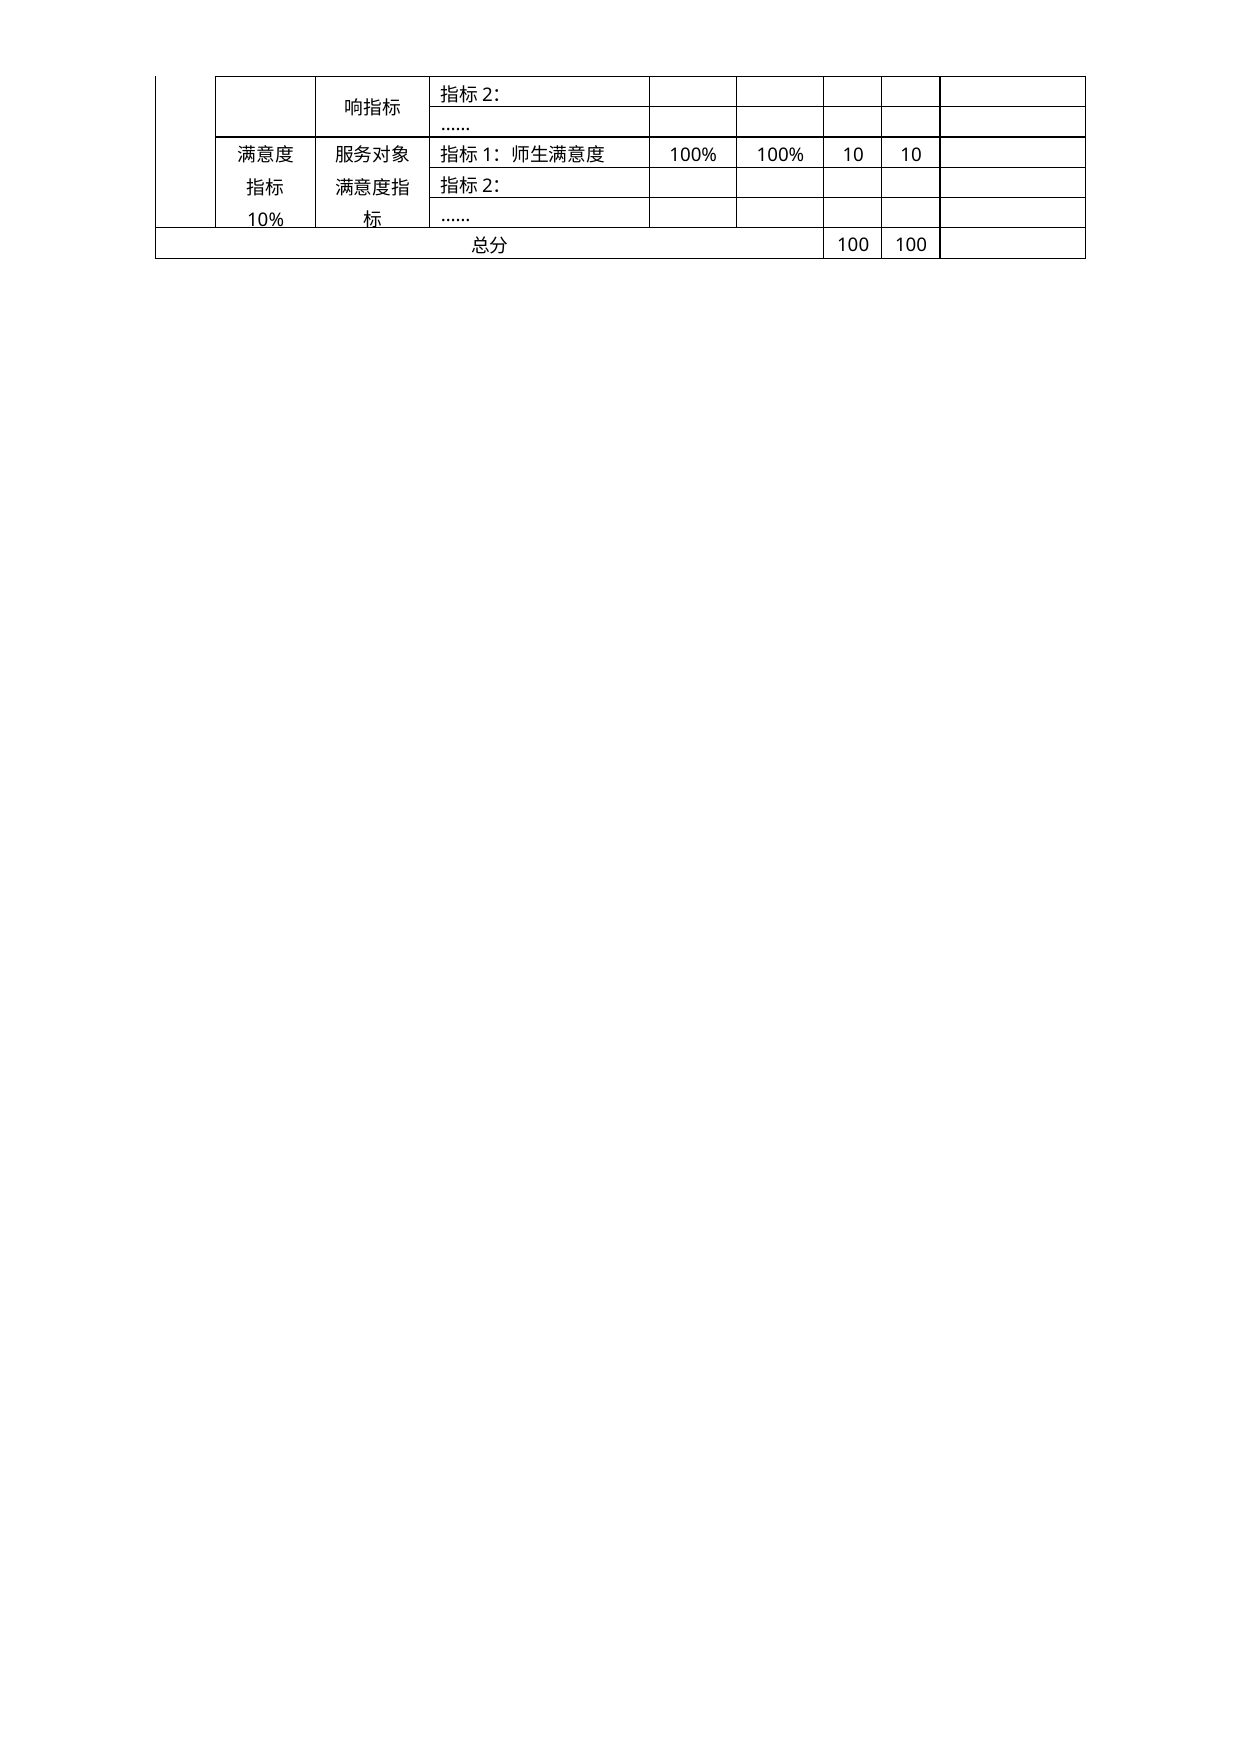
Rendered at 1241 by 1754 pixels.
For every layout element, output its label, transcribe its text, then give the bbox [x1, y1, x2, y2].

table_cell [941, 107, 1085, 136]
table_cell [824, 168, 881, 197]
table_cell [882, 77, 939, 106]
table_cell [941, 138, 1085, 167]
table_cell [941, 77, 1085, 106]
table_cell [650, 107, 736, 136]
table_cell [882, 168, 939, 197]
table_cell 10 [824, 138, 881, 167]
table_cell 100% [650, 138, 736, 167]
table_cell [650, 77, 736, 106]
table_cell 服务对象满意度指标 [316, 138, 429, 227]
table_cell [650, 198, 736, 227]
table_cell 满意度 指标 10% [216, 138, 315, 227]
table_cell [737, 77, 823, 106]
table_cell …… [430, 107, 649, 136]
table_cell [650, 168, 736, 197]
table_cell 指标2： [430, 168, 649, 197]
table_cell 100% [737, 138, 823, 167]
table_cell [824, 77, 881, 106]
table_cell 100 [824, 228, 881, 258]
table_cell 总分 [156, 228, 823, 258]
table_cell …… [430, 198, 649, 227]
table_cell [882, 198, 939, 227]
table_cell [737, 107, 823, 136]
table_cell 指标1：师生满意度 [430, 138, 649, 167]
table_cell 可持续影响指标 [316, 77, 429, 136]
table_cell [824, 107, 881, 136]
table_cell [941, 198, 1085, 227]
table_cell [824, 198, 881, 227]
table_cell 100 [882, 228, 939, 258]
table_cell [737, 168, 823, 197]
table_cell [737, 198, 823, 227]
table_cell 10 [882, 138, 939, 167]
table_cell [941, 228, 1085, 258]
table_cell 指标2： [430, 77, 649, 106]
table_cell [941, 168, 1085, 197]
table_cell [882, 107, 939, 136]
